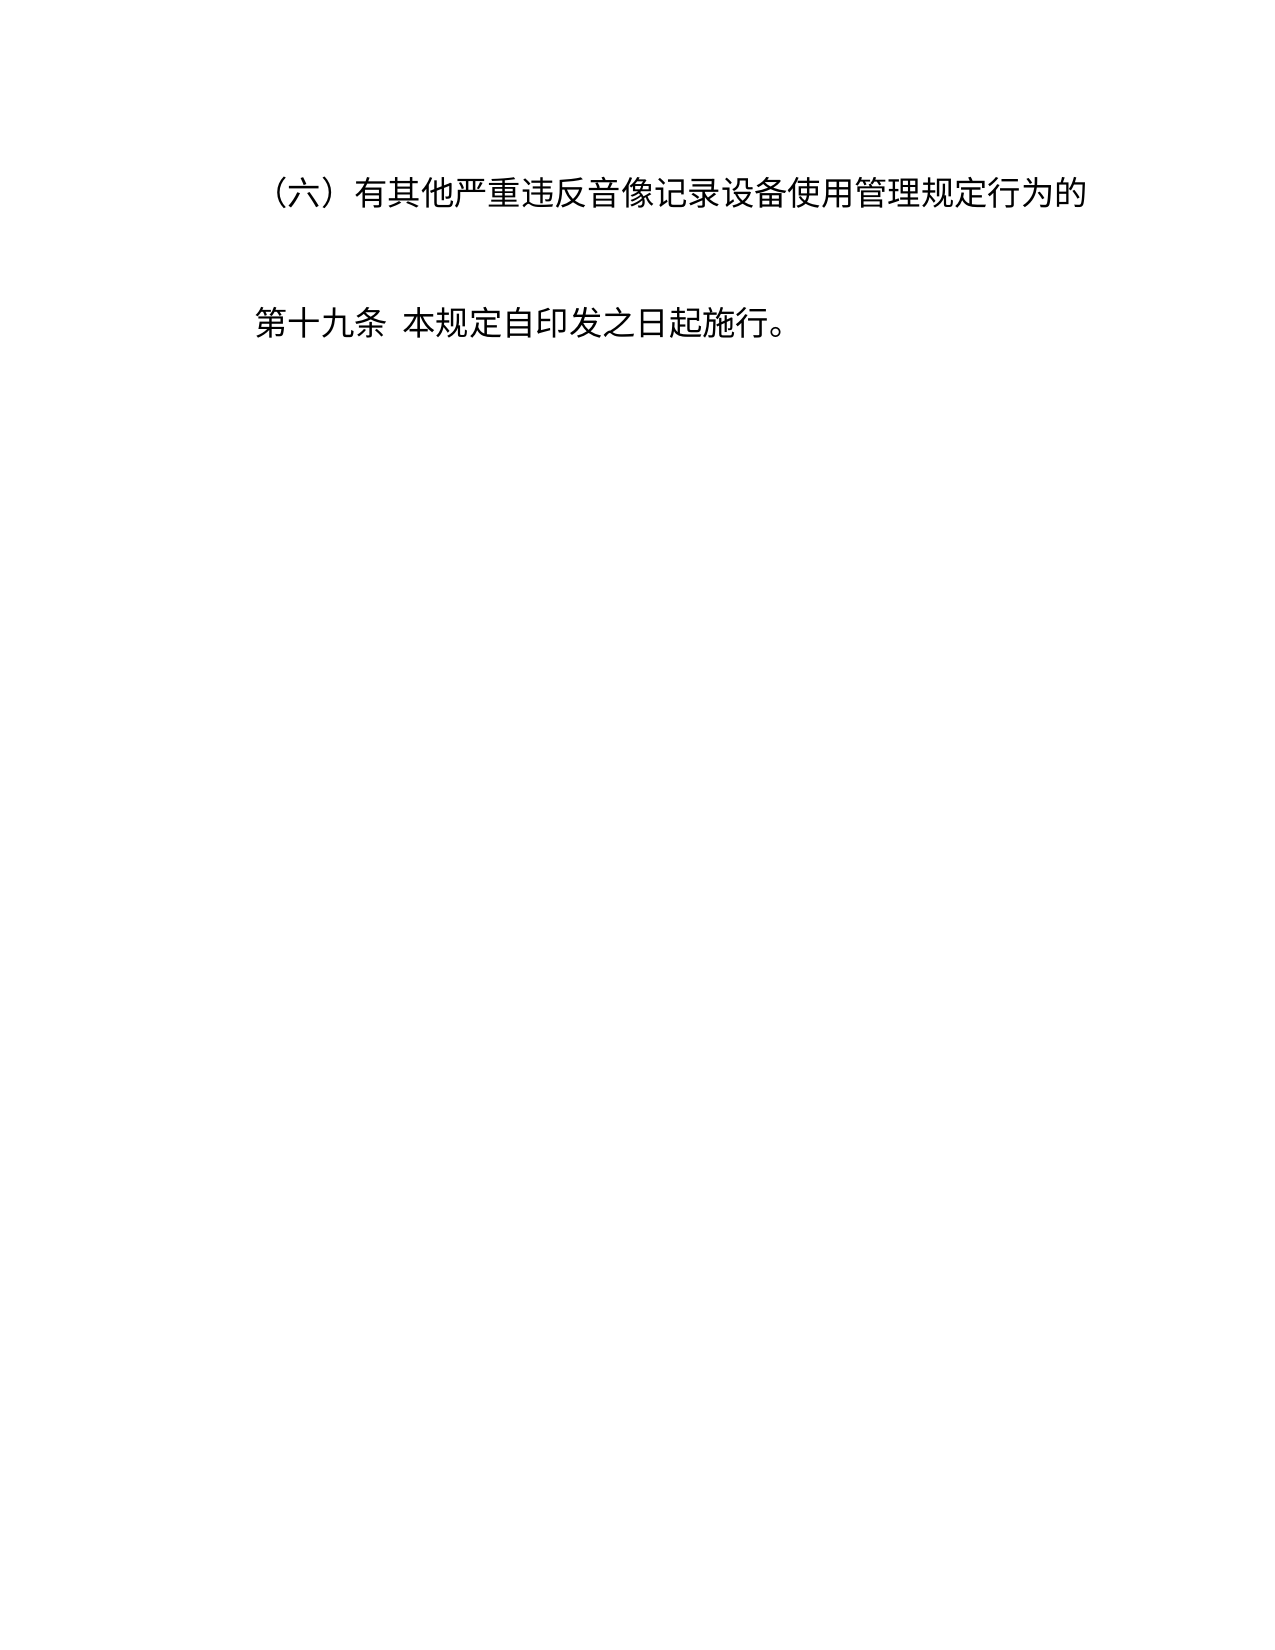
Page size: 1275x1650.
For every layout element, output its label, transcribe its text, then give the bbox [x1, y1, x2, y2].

text 第十九条 本规定自印发之日起施行。 [187, 289, 1087, 354]
text （六）有其他严重违反音像记录设备使用管理规定行为的。 [187, 159, 1087, 289]
